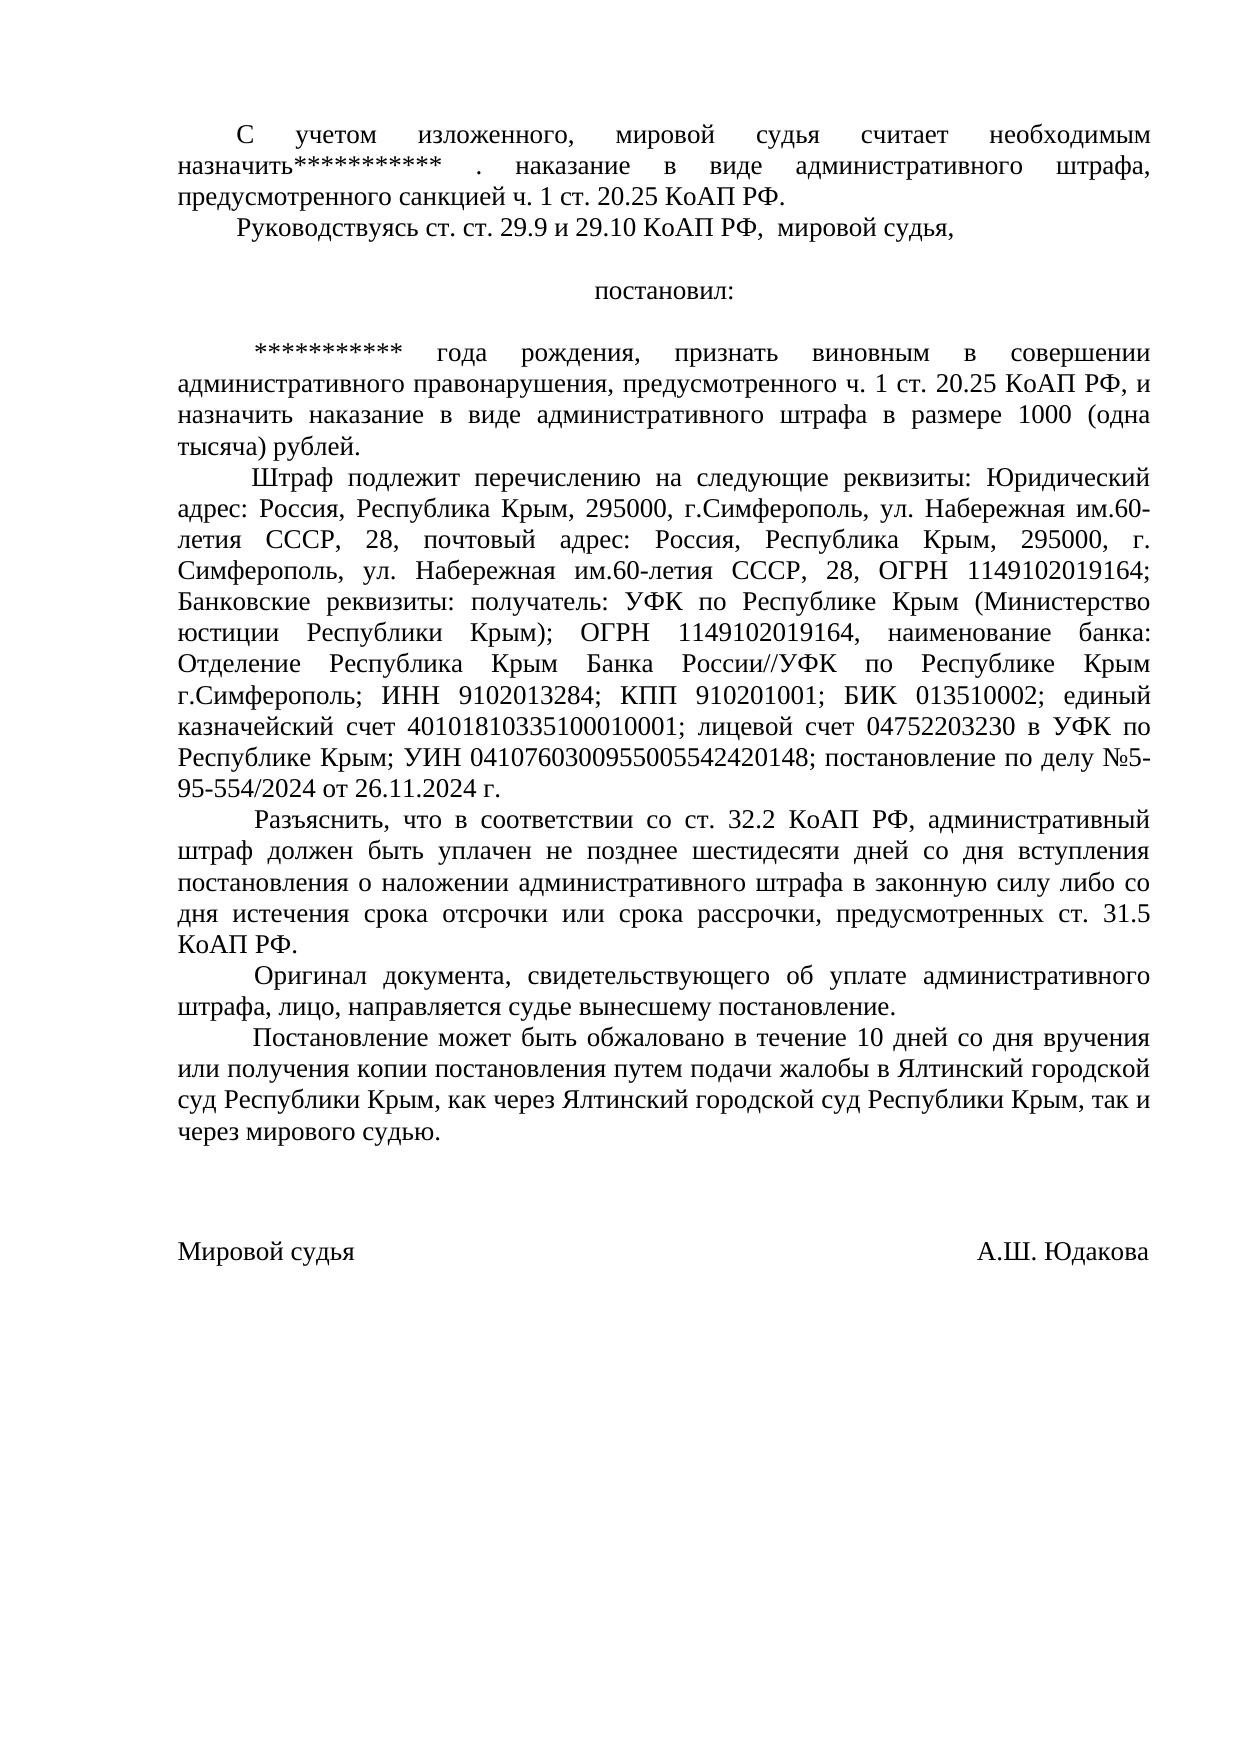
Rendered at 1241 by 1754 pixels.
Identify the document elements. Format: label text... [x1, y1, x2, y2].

text Мировой судья А.Ш. Юдакова [177, 1234, 1152, 1266]
text Разъяснить, что в соответствии со ст. 32.2 КоАП РФ, административный штраф должен быть уплачен не позднее шестидесяти дней со дня вступления постановления о наложении административного штрафа в законную силу либо со дня истечения срока отсрочки или срока рассрочки, предусмотренных ст. 31.5 КоАП РФ. [177, 803, 1152, 959]
text Оригинал документа, свидетельствующего об уплате административного штрафа, лицо, направляется судье вынесшему постановление. [177, 959, 1152, 1021]
text Руководствуясь ст. ст. 29.9 и 29.10 КоАП РФ, мировой судья, [177, 212, 1152, 243]
text С учетом изложенного, мировой судья считает необходимым назначить*********** . наказание в виде административного штрафа, предусмотренного санкцией ч. 1 ст. 20.25 КоАП РФ. [177, 118, 1152, 212]
text Штраф подлежит перечислению на следующие реквизиты: Юридический адрес: Россия, Республика Крым, 295000, г.Симферополь, ул. Набережная им.60-летия СССР, 28, почтовый адрес: Россия, Республика Крым, 295000, г. Симферополь, ул. Набережная им.60-летия СССР, 28, ОГРН 1149102019164; Банковские реквизиты: получатель: УФК по Республике Крым (Министерство юстиции Республики Крым); ОГРН 1149102019164, наименование банка: Отделение Республика Крым Банка России//УФК по Республике Крым г.Симферополь; ИНН 9102013284; КПП 910201001; БИК 013510002; единый казначейский счет 40101810335100010001; лицевой счет 04752203230 в УФК по Республике Крым; УИН 0410760300955005542420148; постановление по делу №5-95-554/2024 от 26.11.2024 г. [177, 461, 1152, 803]
text Постановление может быть обжаловано в течение 10 дней со дня вручения или получения копии постановления путем подачи жалобы в Ялтинский городской суд Республики Крым, как через Ялтинский городской суд Республики Крым, так и через мирового судью. [177, 1021, 1152, 1146]
text *********** года рождения, признать виновным в совершении административного правонарушения, предусмотренного ч. 1 ст. 20.25 КоАП РФ, и назначить наказание в виде административного штрафа в размере 1000 (одна тысяча) рублей. [177, 336, 1152, 461]
text постановил: [177, 274, 1152, 305]
